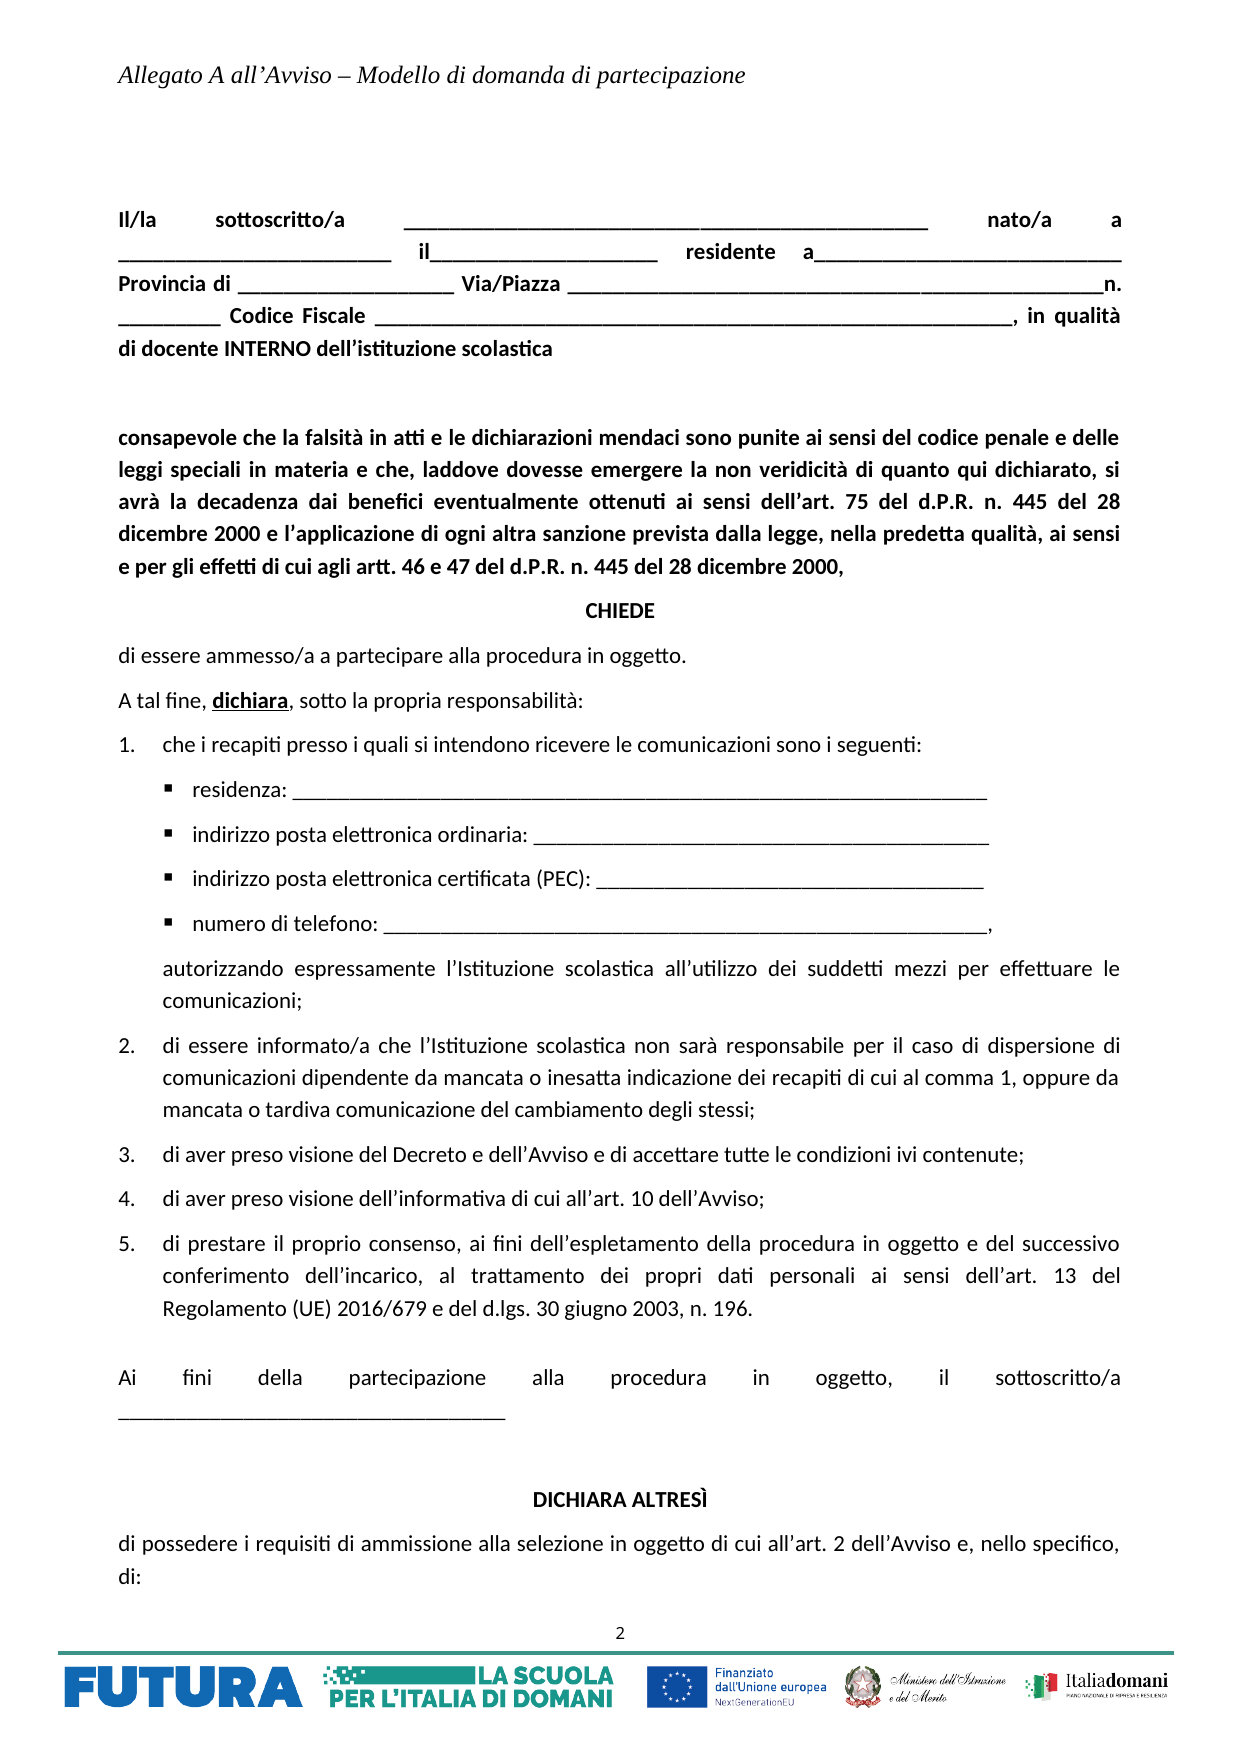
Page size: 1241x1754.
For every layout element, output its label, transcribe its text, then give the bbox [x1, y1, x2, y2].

text di essere ammesso/a a partecipare alla procedura in oggetto. [118, 641, 1122, 669]
list di aver preso visione dell’informativa di cui all’art. 10 dell’Avviso; [118, 1184, 1122, 1213]
list che i recapiti presso i quali si intendono ricevere le comunicazioni sono i seguenti: [118, 731, 1122, 758]
picture [62, 1663, 1170, 1711]
list indirizzo posta elettronica ordinaria: ________________________________________ [162, 820, 1122, 848]
list di essere informato/a che l’Istituzione scolastica non sarà responsabile per il caso di dispersione di comunicazioni dipendente da mancata o inesatta indicazione dei recapiti di cui al comma 1, oppure da mancata o tardiva comunicazione del cambiamento degli stessi; [118, 1031, 1122, 1123]
text CHIEDE [118, 596, 1122, 624]
list di prestare il proprio consenso, ai fini dell’espletamento della procedura in oggetto e del successivo conferimento dell’incarico, al trattamento dei propri dati personali ai sensi dell’art. 13 del Regolamento (UE) 2016/679 e del d.lgs. 30 giugno 2003, n. 196. [118, 1229, 1122, 1322]
text DICHIARA ALTRESÌ [118, 1485, 1122, 1513]
text di possedere i requisiti di ammissione alla selezione in oggetto di cui all’art. 2 dell’Avviso e, nello specifico, di: [118, 1529, 1122, 1590]
text Ai fini della partecipazione alla procedura in oggetto, il sottoscritto/a __________________________________ [118, 1363, 1122, 1423]
list indirizzo posta elettronica certificata (PEC): __________________________________ [162, 864, 1122, 893]
text consapevole che la falsità in atti e le dichiarazioni mendaci sono punite ai sensi del codice penale e delle leggi speciali in materia e che, laddove dovesse emergere la non veridicità di quanto qui dichiarato, si avrà la decadenza dai benefici eventualmente ottenuti ai sensi dell’art. 75 del d.P.R. n. 445 del 28 dicembre 2000 e l’applicazione di ogni altra sanzione prevista dalla legge, nella predetta qualità, ai sensi e per gli effetti di cui agli artt. 46 e 47 del d.P.R. n. 445 del 28 dicembre 2000, [118, 423, 1122, 580]
list numero di telefono: _____________________________________________________, [162, 909, 1122, 937]
text A tal fine, dichiara, sotto la propria responsabilità: [118, 686, 1122, 714]
text autorizzando espressamente l’Istituzione scolastica all’utilizzo dei suddetti mezzi per effettuare le comunicazioni; [162, 954, 1122, 1014]
list di aver preso visione del Decreto e dell’Avviso e di accettare tutte le condizioni ivi contenute; [118, 1140, 1122, 1168]
list residenza: _____________________________________________________________ [162, 775, 1122, 803]
text Il/la sottoscritto/a ______________________________________________ nato/a a ________________________ il____________________ residente a___________________________ Provincia di ___________________ Via/Piazza _______________________________________________n. _________ Codice Fiscale ________________________________________________________, in qualità di docente INTERNO dell’istituzione scolastica [118, 205, 1122, 362]
